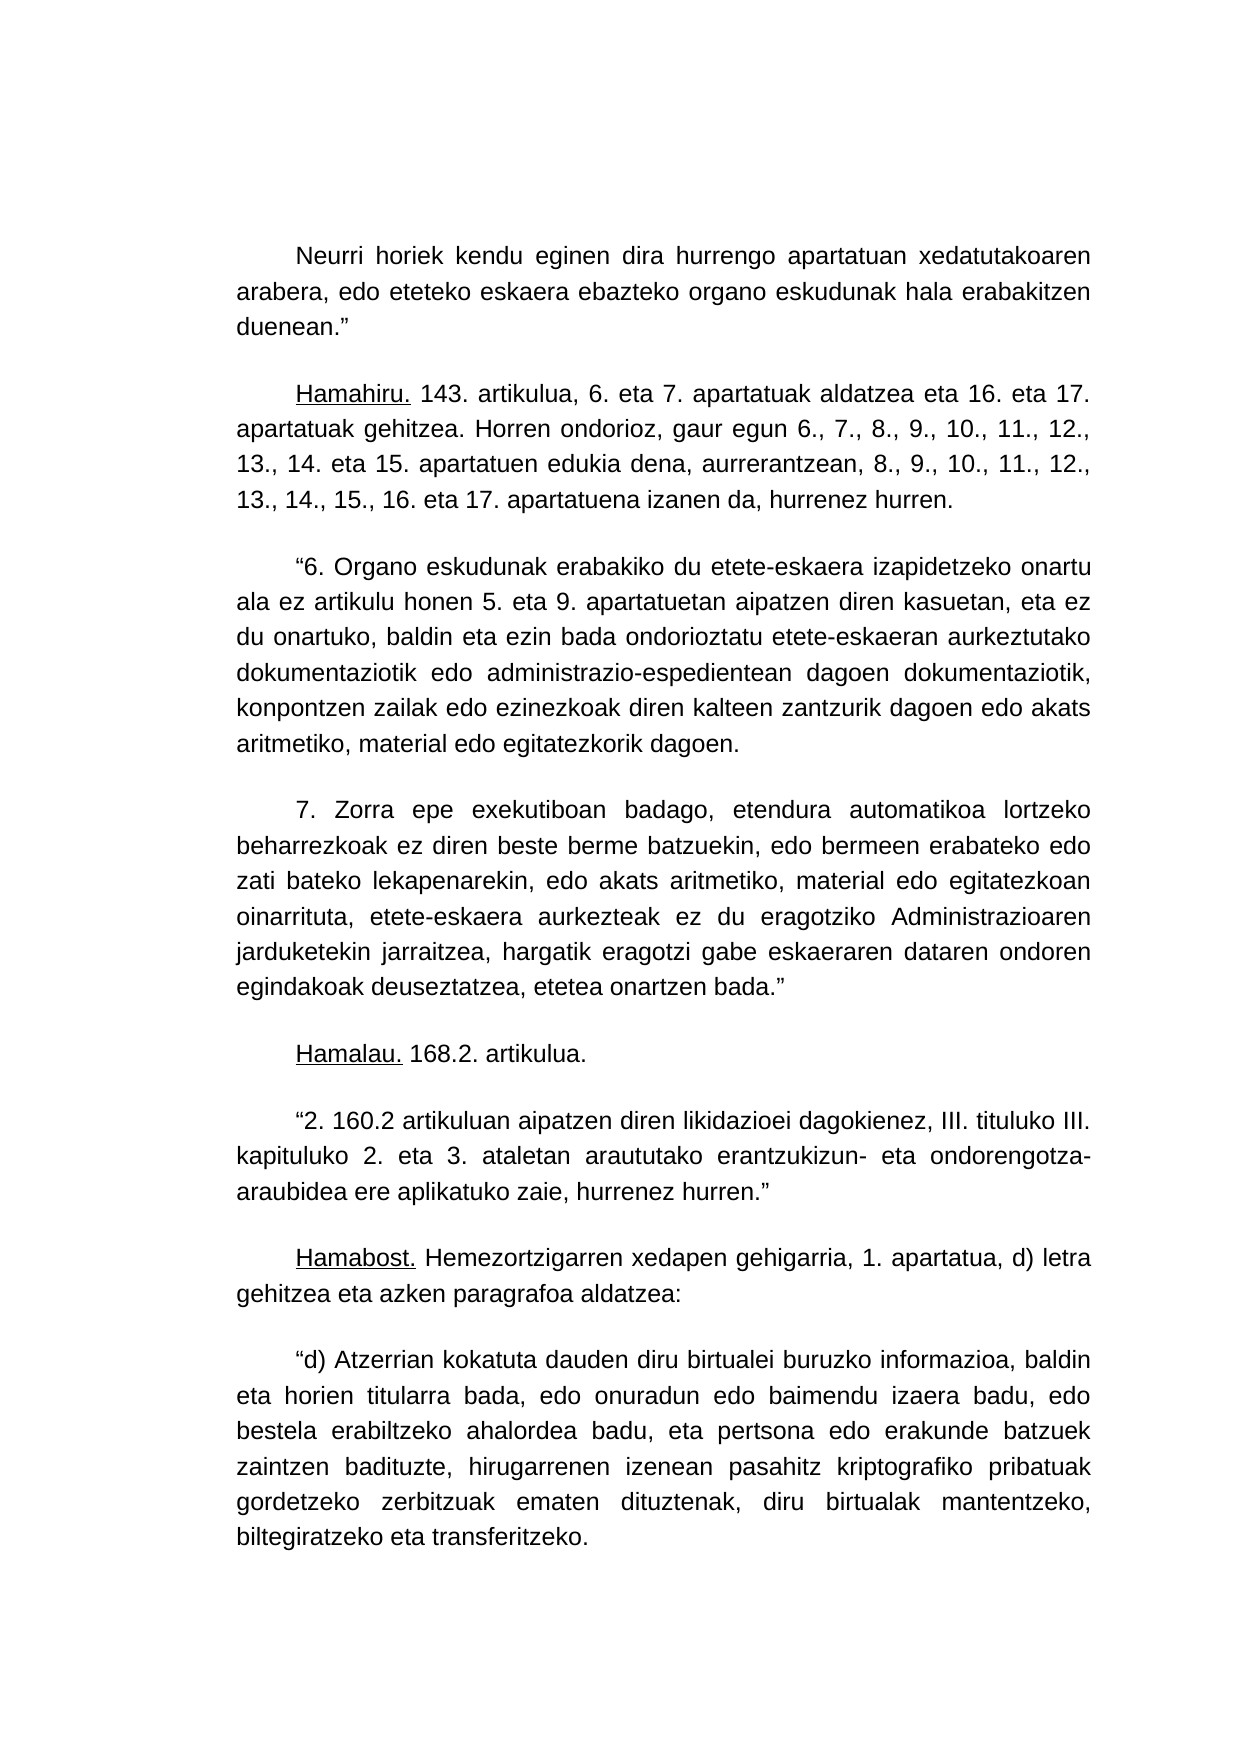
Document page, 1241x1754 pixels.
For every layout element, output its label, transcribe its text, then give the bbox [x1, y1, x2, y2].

text “2. 160.2 artikuluan aipatzen diren likidazioei dagokienez, III. tituluko III. kapituluko 2. eta 3. ataletan araututako erantzukizun- eta ondorengotza-araubidea ere aplikatuko zaie, hurrenez hurren.” [236, 1101, 1092, 1207]
text Hamalau. 168.2. artikulua. [236, 1034, 1092, 1069]
text Neurri horiek kendu eginen dira hurrengo apartatuan xedatutakoaren arabera, edo eteteko eskaera ebazteko organo eskudunak hala erabakitzen duenean.” [236, 236, 1092, 342]
text Hamahiru. 143. artikulua, 6. eta 7. apartatuak aldatzea eta 16. eta 17. apartatuak gehitzea. Horren ondorioz, gaur egun 6., 7., 8., 9., 10., 11., 12., 13., 14. eta 15. apartatuen edukia dena, aurrerantzean, 8., 9., 10., 11., 12., 13., 14., 15., 16. eta 17. apartatuena izanen da, hurrenez hurren. [236, 374, 1092, 515]
text 7. Zorra epe exekutiboan badago, etendura automatikoa lortzeko beharrezkoak ez diren beste berme batzuekin, edo bermeen erabateko edo zati bateko lekapenarekin, edo akats aritmetiko, material edo egitatezkoan oinarrituta, etete-eskaera aurkezteak ez du eragotziko Administrazioaren jarduketekin jarraitzea, hargatik eragotzi gabe eskaeraren dataren ondoren egindakoak deuseztatzea, etetea onartzen bada.” [236, 790, 1092, 1003]
text “6. Organo eskudunak erabakiko du etete-eskaera izapidetzeko onartu ala ez artikulu honen 5. eta 9. apartatuetan aipatzen diren kasuetan, eta ez du onartuko, baldin eta ezin bada ondorioztatu etete-eskaeran aurkeztutako dokumentaziotik edo administrazio-espedientean dagoen dokumentaziotik, konpontzen zailak edo ezinezkoak diren kalteen zantzurik dagoen edo akats aritmetiko, material edo egitatezkorik dagoen. [236, 547, 1092, 759]
text Hamabost. Hemezortzigarren xedapen gehigarria, 1. apartatua, d) letra gehitzea eta azken paragrafoa aldatzea: [236, 1238, 1092, 1309]
text “d) Atzerrian kokatuta dauden diru birtualei buruzko informazioa, baldin eta horien titularra bada, edo onuradun edo baimendu izaera badu, edo bestela erabiltzeko ahalordea badu, eta pertsona edo erakunde batzuek zaintzen badituzte, hirugarrenen izenean pasahitz kriptografiko pribatuak gordetzeko zerbitzuak ematen dituztenak, diru birtualak mantentzeko, biltegiratzeko eta transferitzeko. [236, 1340, 1092, 1553]
